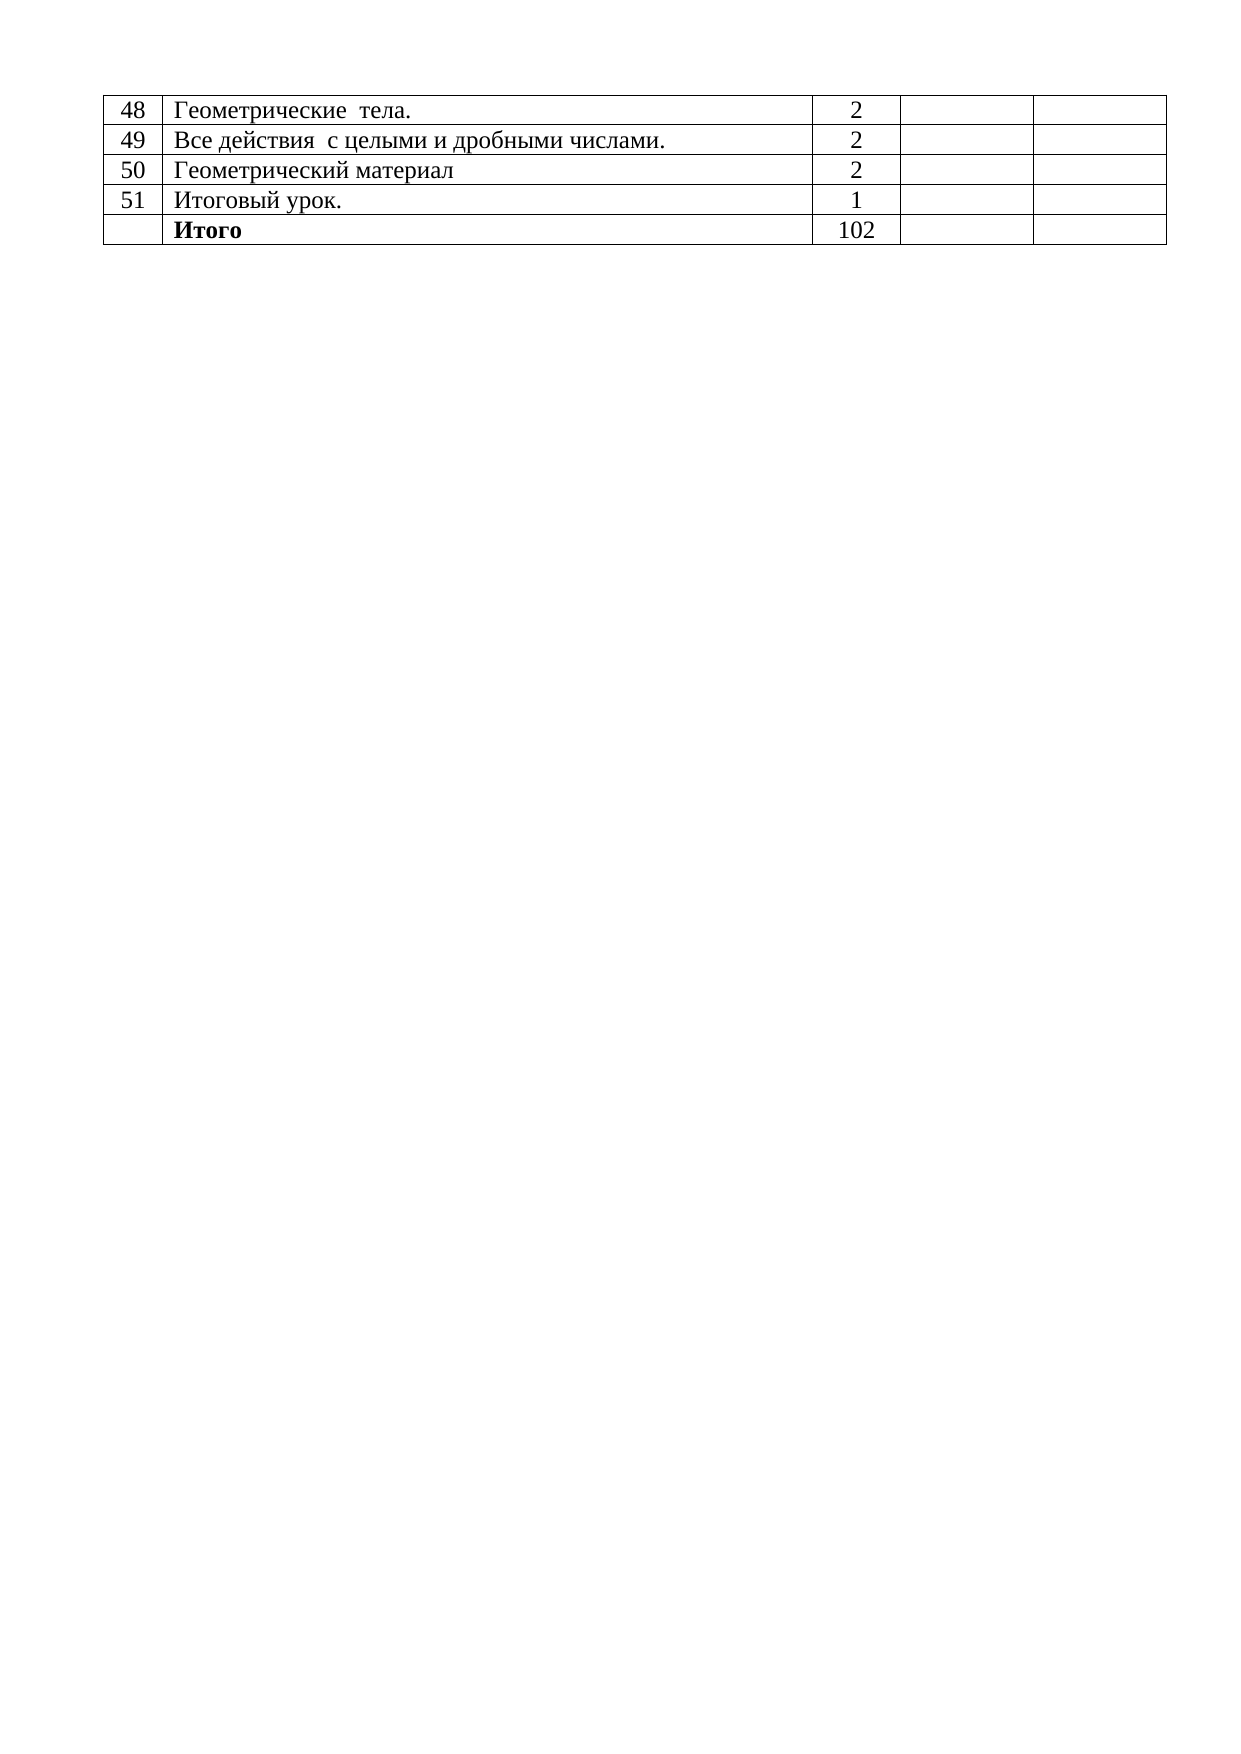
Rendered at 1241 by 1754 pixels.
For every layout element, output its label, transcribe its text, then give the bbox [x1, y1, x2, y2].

table_cell 1 [813, 185, 900, 214]
table_cell [901, 185, 1033, 214]
table_cell [104, 215, 162, 243]
table_cell Геометрические тела. [163, 96, 812, 124]
table_cell 2 [813, 155, 900, 184]
table_cell Все действия с целыми и дробными числами. [163, 125, 812, 154]
table_cell [1034, 185, 1166, 214]
table_cell [1034, 125, 1166, 154]
table_cell [901, 215, 1033, 243]
table_cell 2 [813, 96, 900, 124]
table_cell 48 [104, 96, 162, 124]
table_cell Геометрический материал [163, 155, 812, 184]
table_cell 102 [813, 215, 900, 243]
table_cell 2 [813, 125, 900, 154]
table_cell Итого [163, 215, 812, 243]
table_cell 51 [104, 185, 162, 214]
table_cell [901, 96, 1033, 124]
table_cell 49 [104, 125, 162, 154]
table_cell [1034, 155, 1166, 184]
table_cell [901, 155, 1033, 184]
table_cell 50 [104, 155, 162, 184]
table_cell [1034, 215, 1166, 243]
table_cell [1034, 96, 1166, 124]
table_cell Итоговый урок. [163, 185, 812, 214]
table_cell [901, 125, 1033, 154]
